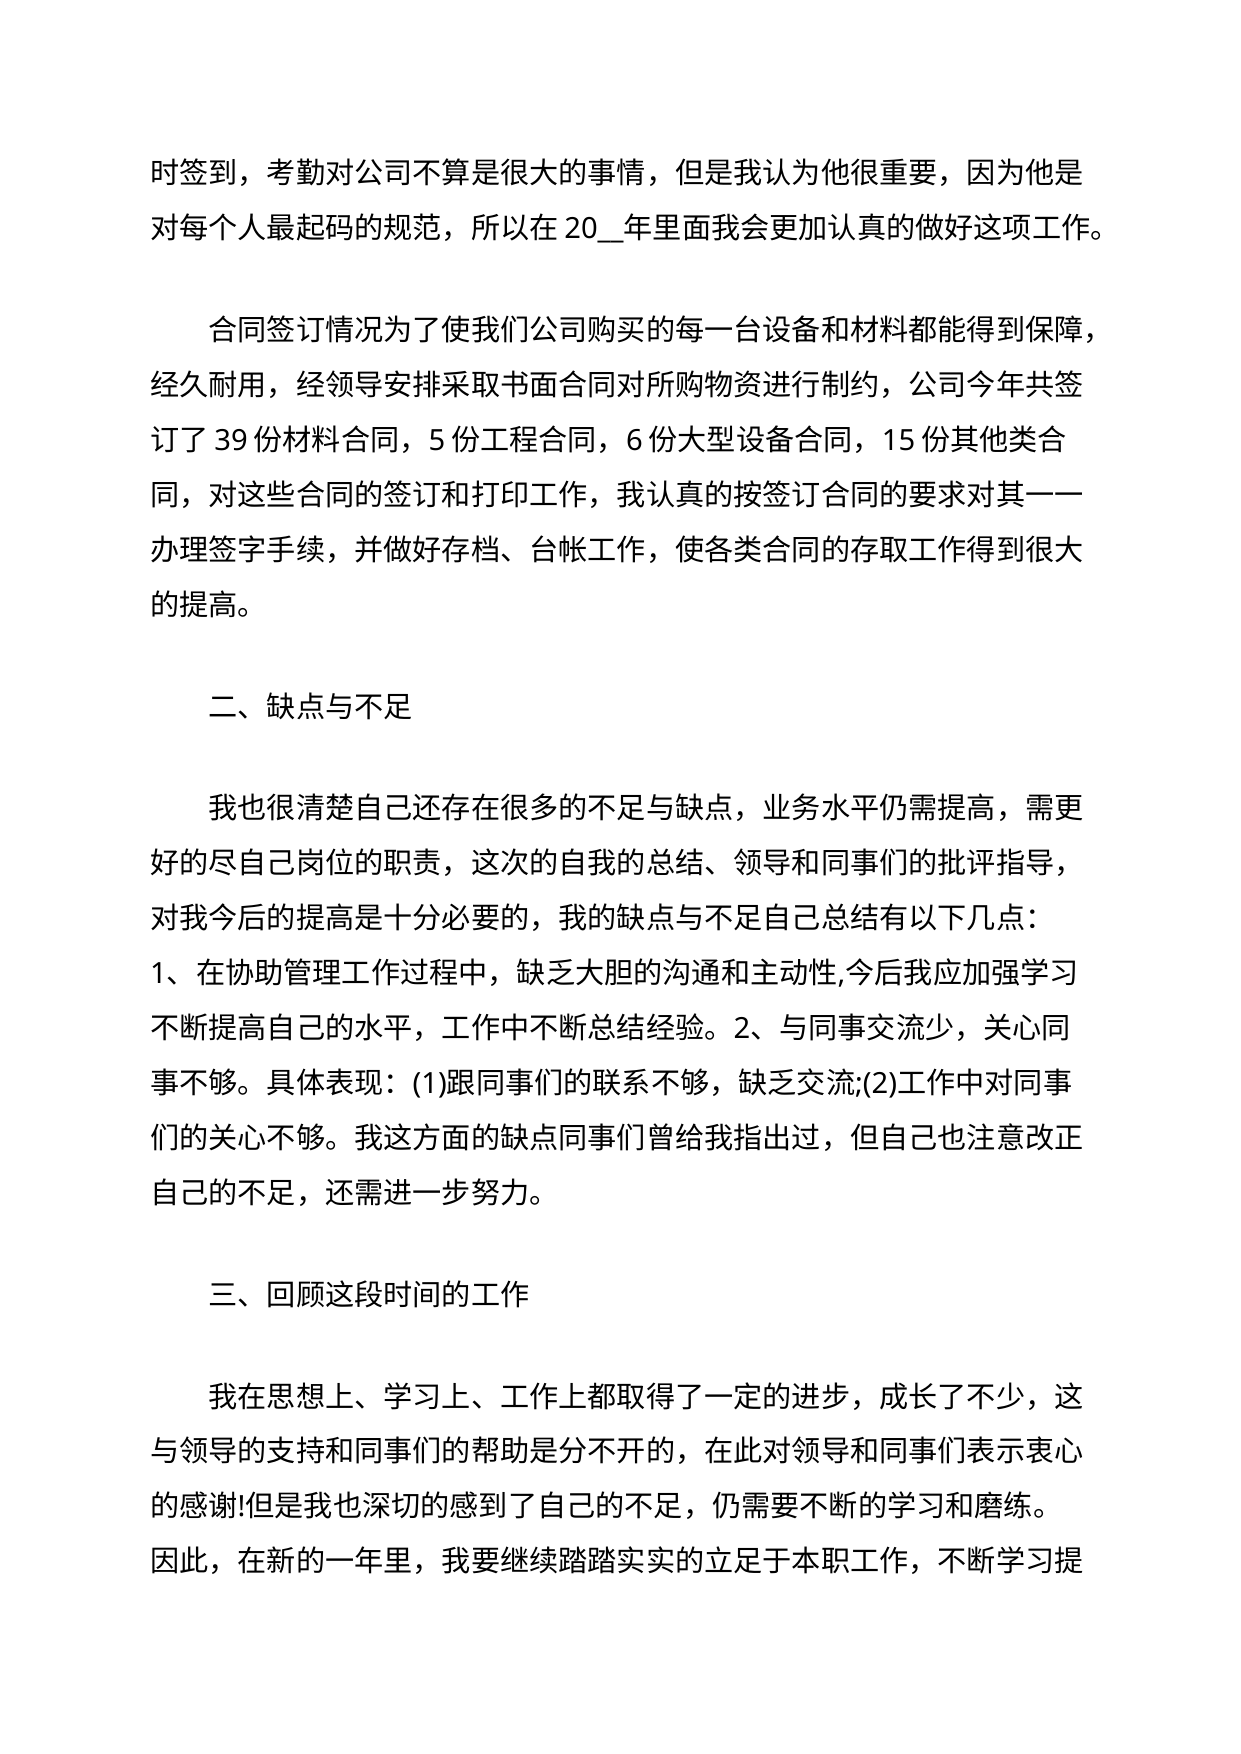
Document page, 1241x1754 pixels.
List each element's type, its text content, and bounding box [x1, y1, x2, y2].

text 三、回顾这段时间的工作 [150, 1271, 1090, 1314]
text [150, 150, 1090, 247]
text 我也很清楚自己还存在很多的不足与缺点，业务水平仍需提高，需更好的尽自己岗位的职责，这次的自我的总结、领导和同事们的批评指导，对我今后的提高是十分必要的，我的缺点与不足自己总结有以下几点：1、在协助管理工作过程中，缺乏大胆的沟通和主动性,今后我应加强学习不断提高自己的水平，工作中不断总结经验。2、与同事交流少，关心同事不够。具体表现：(1)跟同事们的联系不够，缺乏交流;(2)工作中对同事们的关心不够。我这方面的缺点同事们曾给我指出过，但自己也注意改正自己的不足，还需进一步努力。 [150, 785, 1090, 1212]
text 二、缺点与不足 [150, 683, 1090, 726]
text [150, 1373, 1090, 1580]
text 合同签订情况为了使我们公司购买的每一台设备和材料都能得到保障，经久耐用，经领导安排采取书面合同对所购物资进行制约，公司今年共签订了39份材料合同，5份工程合同，6份大型设备合同，15份其他类合同，对这些合同的签订和打印工作，我认真的按签订合同的要求对其一一办理签字手续，并做好存档、台帐工作，使各类合同的存取工作得到很大的提高。 [150, 307, 1090, 624]
